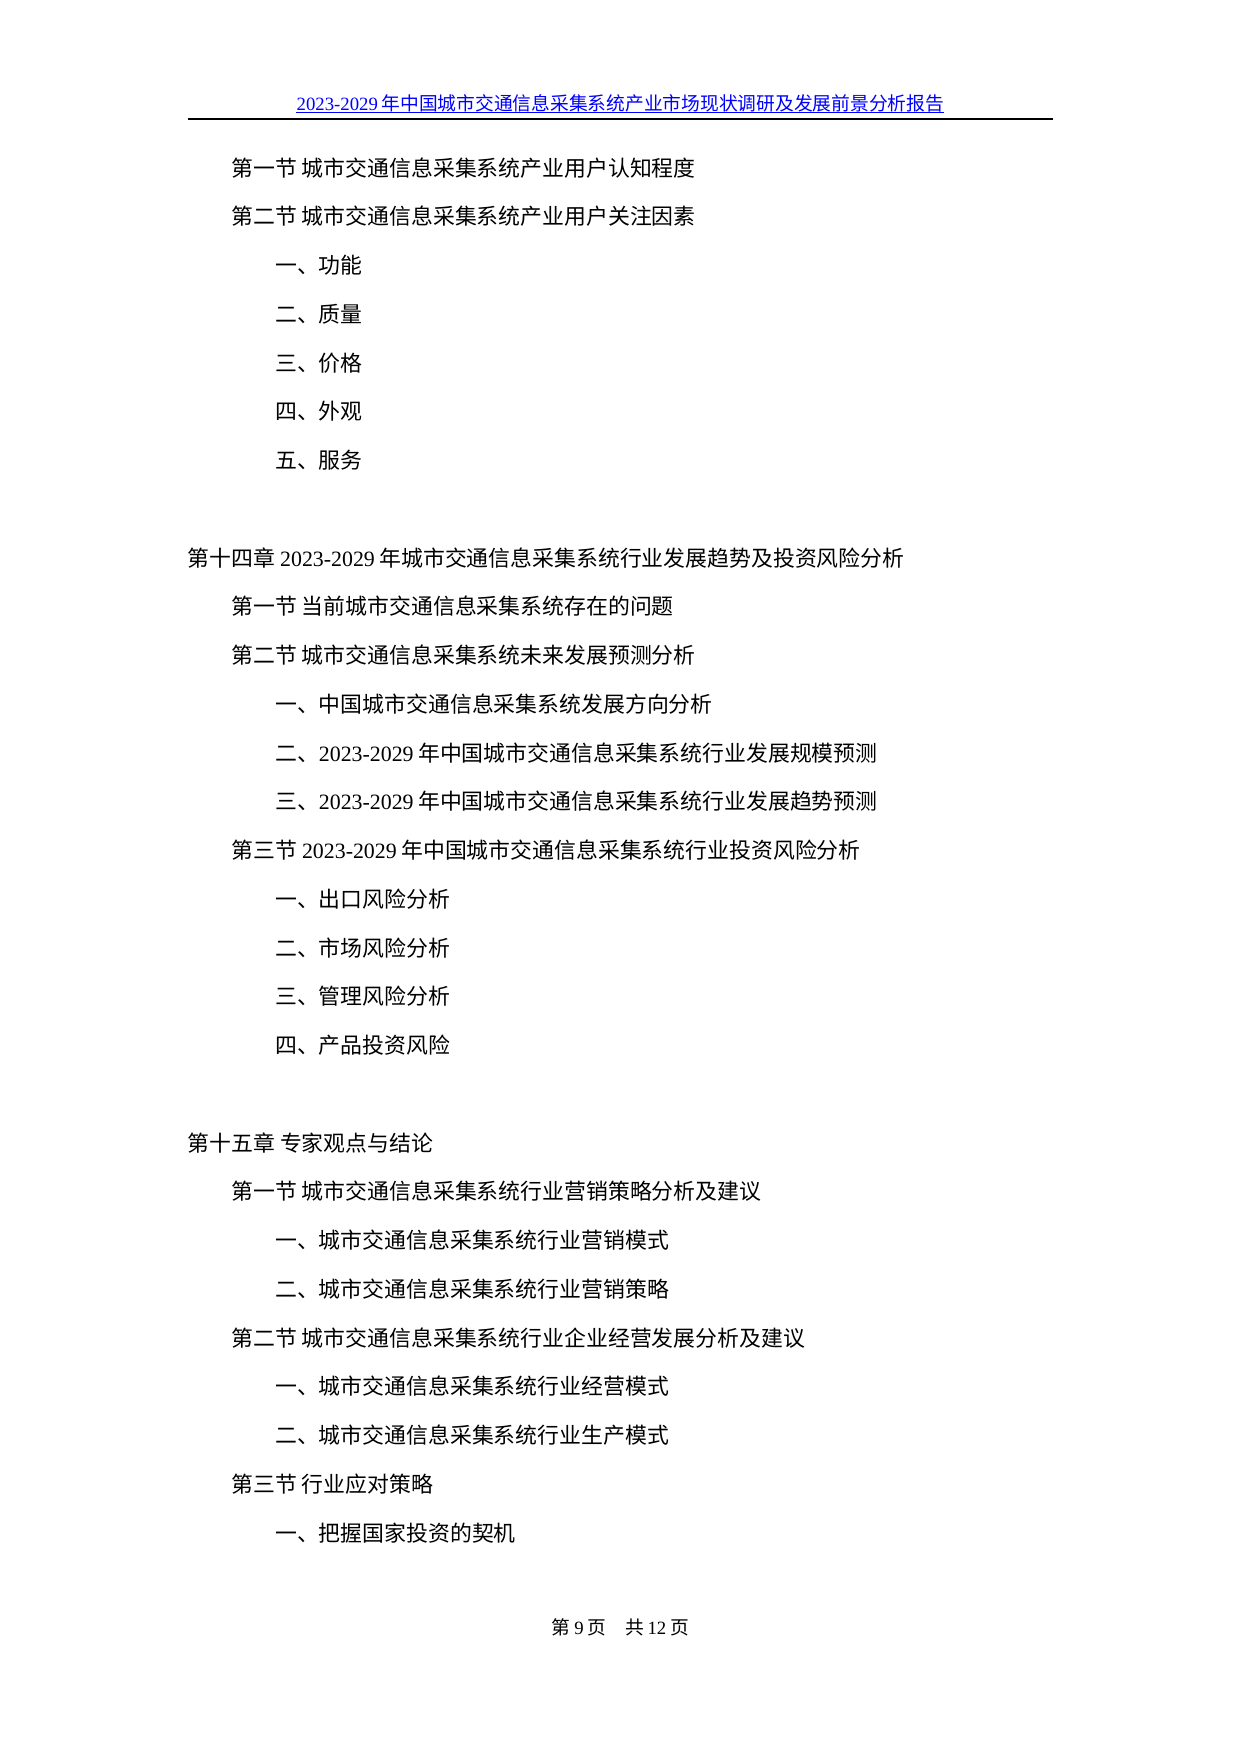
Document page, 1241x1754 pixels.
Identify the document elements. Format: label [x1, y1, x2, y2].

text [187, 150, 1053, 1548]
